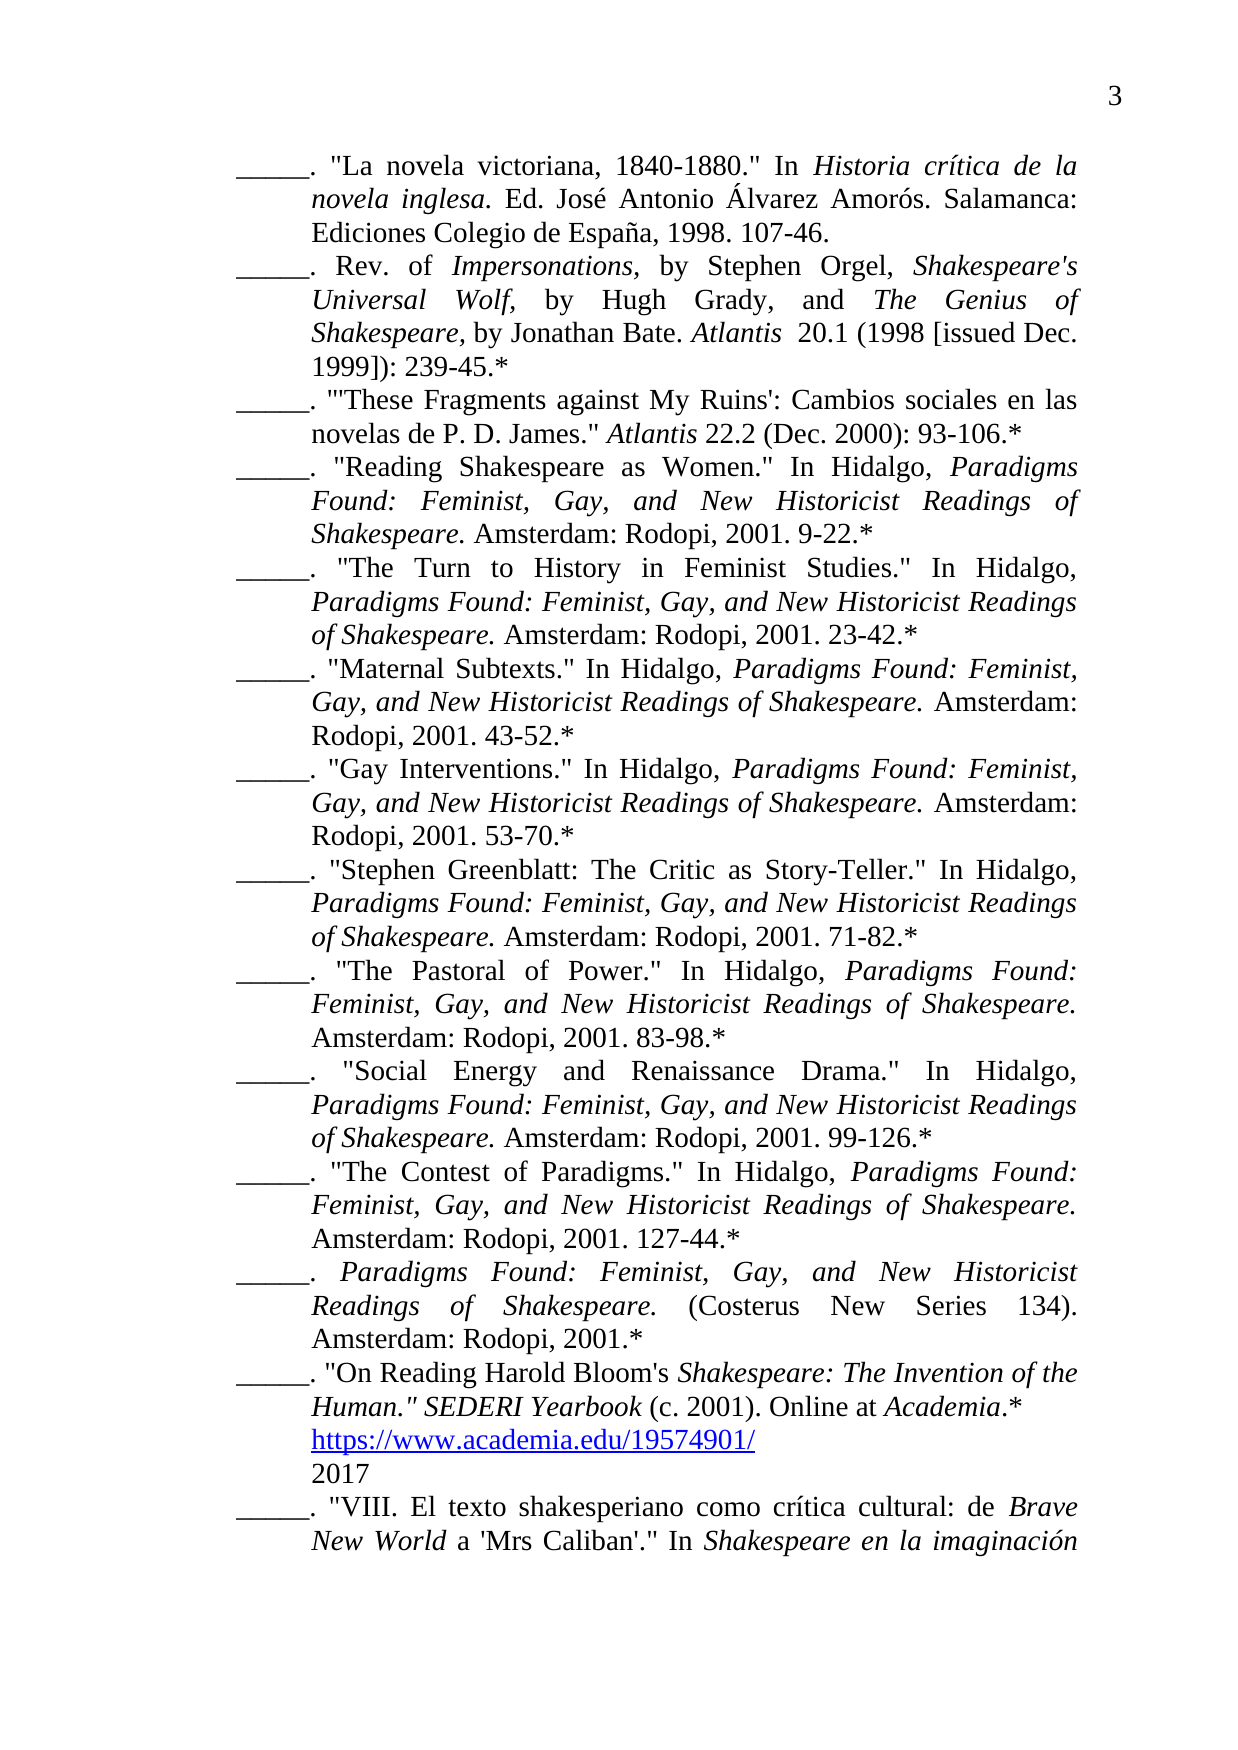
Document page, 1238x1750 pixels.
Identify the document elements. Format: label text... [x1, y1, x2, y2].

text _____. "'These Fragments against My Ruins': Cambios sociales en las novelas de P. D. James." Atlantis 22.2 (Dec. 2000): 93-106.* [236, 382, 1078, 449]
text _____. "On Reading Harold Bloom's Shakespeare: The Invention of the Human." SEDERI Yearbook (c. 2001). Online at Academia.* [236, 1355, 1078, 1422]
text 2017 [236, 1456, 1078, 1489]
text _____. Paradigms Found: Feminist, Gay, and New Historicist Readings of Shakespeare. (Costerus New Series 134). Amsterdam: Rodopi, 2001.* [236, 1254, 1078, 1355]
text _____. "Stephen Greenblatt: The Critic as Story-Teller." In Hidalgo, Paradigms Found: Feminist, Gay, and New Historicist Readings of Shakespeare. Amsterdam: Rodopi, 2001. 71-82.* [236, 852, 1078, 953]
text _____. "The Contest of Paradigms." In Hidalgo, Paradigms Found: Feminist, Gay, and New Historicist Readings of Shakespeare. Amsterdam: Rodopi, 2001. 127-44.* [236, 1154, 1078, 1254]
text https://www.academia.edu/19574901/ [236, 1422, 1078, 1456]
text _____. Rev. of Impersonations, by Stephen Orgel, Shakespeare's Universal Wolf, by Hugh Grady, and The Genius of Shakespeare, by Jonathan Bate. Atlantis 20.1 (1998 [issued Dec. 1999]): 239-45.* [236, 248, 1078, 382]
text _____. "The Turn to History in Feminist Studies." In Hidalgo, Paradigms Found: Feminist, Gay, and New Historicist Readings of Shakespeare. Amsterdam: Rodopi, 2001. 23-42.* [236, 550, 1078, 651]
text _____. "Reading Shakespeare as Women." In Hidalgo, Paradigms Found: Feminist, Gay, and New Historicist Readings of Shakespeare. Amsterdam: Rodopi, 2001. 9-22.* [236, 449, 1078, 550]
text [236, 1489, 1078, 1556]
text _____. "Social Energy and Renaissance Drama." In Hidalgo, Paradigms Found: Feminist, Gay, and New Historicist Readings of Shakespeare. Amsterdam: Rodopi, 2001. 99-126.* [236, 1053, 1078, 1154]
text _____. "La novela victoriana, 1840-1880." In Historia crítica de la novela inglesa. Ed. José Antonio Álvarez Amorós. Salamanca: Ediciones Colegio de España, 1998. 107-46. [236, 148, 1078, 248]
text _____. "Maternal Subtexts." In Hidalgo, Paradigms Found: Feminist, Gay, and New Historicist Readings of Shakespeare. Amsterdam: Rodopi, 2001. 43-52.* [236, 651, 1078, 751]
text _____. "Gay Interventions." In Hidalgo, Paradigms Found: Feminist, Gay, and New Historicist Readings of Shakespeare. Amsterdam: Rodopi, 2001. 53-70.* [236, 751, 1078, 852]
text _____. "The Pastoral of Power." In Hidalgo, Paradigms Found: Feminist, Gay, and New Historicist Readings of Shakespeare. Amsterdam: Rodopi, 2001. 83-98.* [236, 953, 1078, 1053]
